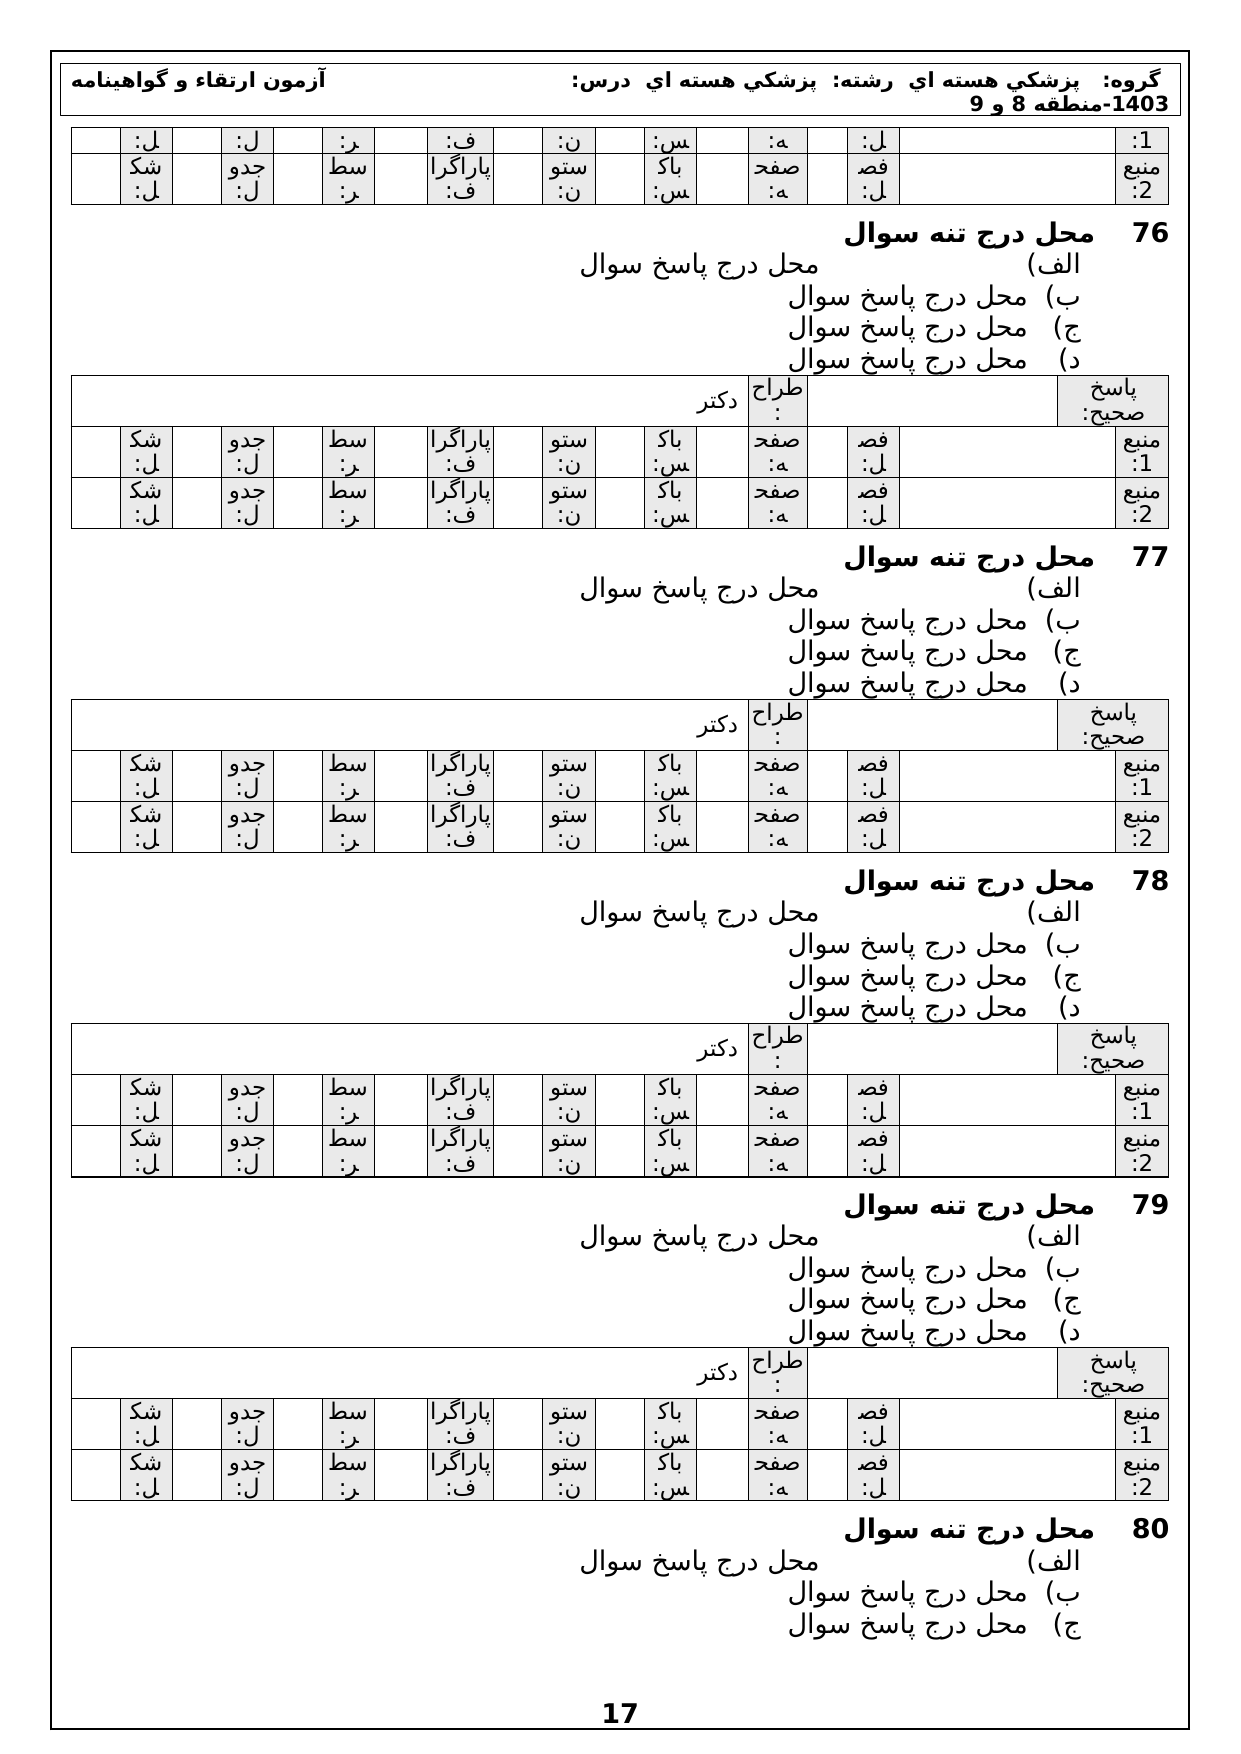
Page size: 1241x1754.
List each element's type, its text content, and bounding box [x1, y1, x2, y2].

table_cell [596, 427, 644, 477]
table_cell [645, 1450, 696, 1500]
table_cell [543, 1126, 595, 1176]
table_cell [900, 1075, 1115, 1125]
text الف) محل درج پاسخ سوال [71, 1545, 1081, 1576]
text محل درج تنه سوال [71, 542, 1169, 573]
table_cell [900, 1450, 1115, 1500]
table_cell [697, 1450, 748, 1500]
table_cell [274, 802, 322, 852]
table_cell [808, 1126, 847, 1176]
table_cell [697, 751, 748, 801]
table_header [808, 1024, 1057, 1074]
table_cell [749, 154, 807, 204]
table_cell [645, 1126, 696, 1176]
text د) محل درج پاسخ سوال [71, 991, 1081, 1023]
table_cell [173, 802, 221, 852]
text د) محل درج پاسخ سوال [71, 667, 1081, 699]
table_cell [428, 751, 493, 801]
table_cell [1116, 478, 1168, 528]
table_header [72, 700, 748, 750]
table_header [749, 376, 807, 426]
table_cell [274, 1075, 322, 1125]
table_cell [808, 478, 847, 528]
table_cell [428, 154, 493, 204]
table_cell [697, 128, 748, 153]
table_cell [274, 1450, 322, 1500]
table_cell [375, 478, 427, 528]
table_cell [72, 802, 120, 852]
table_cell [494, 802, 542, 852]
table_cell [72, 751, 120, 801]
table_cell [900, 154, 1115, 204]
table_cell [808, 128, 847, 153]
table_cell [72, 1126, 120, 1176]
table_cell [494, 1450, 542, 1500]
text محل درج تنه سوال [71, 1190, 1169, 1221]
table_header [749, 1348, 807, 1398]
text ج) محل درج پاسخ سوال [71, 960, 1081, 991]
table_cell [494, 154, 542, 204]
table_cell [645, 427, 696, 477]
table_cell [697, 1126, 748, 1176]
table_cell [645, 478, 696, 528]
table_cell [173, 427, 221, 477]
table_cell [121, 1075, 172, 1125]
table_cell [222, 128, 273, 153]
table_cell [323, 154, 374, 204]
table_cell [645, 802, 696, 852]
text ب) محل درج پاسخ سوال [71, 604, 1081, 636]
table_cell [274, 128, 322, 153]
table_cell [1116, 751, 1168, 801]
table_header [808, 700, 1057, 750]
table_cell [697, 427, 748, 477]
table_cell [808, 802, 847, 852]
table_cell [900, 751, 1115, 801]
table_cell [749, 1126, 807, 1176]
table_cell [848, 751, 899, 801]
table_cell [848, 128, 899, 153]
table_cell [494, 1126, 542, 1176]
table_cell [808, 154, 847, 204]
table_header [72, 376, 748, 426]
text ب) محل درج پاسخ سوال [71, 1576, 1081, 1608]
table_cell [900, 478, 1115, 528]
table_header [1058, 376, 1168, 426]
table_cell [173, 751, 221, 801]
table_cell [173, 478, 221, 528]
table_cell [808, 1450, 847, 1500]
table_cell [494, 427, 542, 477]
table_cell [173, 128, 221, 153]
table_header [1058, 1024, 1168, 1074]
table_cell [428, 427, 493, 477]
text ب) محل درج پاسخ سوال [71, 1252, 1081, 1284]
text محل درج تنه سوال [71, 1514, 1169, 1545]
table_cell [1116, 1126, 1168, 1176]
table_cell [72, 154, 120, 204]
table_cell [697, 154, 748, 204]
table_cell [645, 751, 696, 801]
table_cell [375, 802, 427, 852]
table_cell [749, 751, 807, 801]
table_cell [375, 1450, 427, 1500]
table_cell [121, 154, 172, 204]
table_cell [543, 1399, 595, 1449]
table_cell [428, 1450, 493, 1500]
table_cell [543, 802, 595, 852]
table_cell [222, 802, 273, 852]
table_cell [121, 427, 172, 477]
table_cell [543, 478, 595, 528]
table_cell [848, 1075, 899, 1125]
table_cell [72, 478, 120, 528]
text محل درج تنه سوال [71, 866, 1169, 897]
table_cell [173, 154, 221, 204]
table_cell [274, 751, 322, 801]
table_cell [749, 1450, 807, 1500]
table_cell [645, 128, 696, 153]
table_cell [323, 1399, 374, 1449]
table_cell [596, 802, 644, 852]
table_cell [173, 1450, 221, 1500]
text الف) محل درج پاسخ سوال [71, 573, 1081, 604]
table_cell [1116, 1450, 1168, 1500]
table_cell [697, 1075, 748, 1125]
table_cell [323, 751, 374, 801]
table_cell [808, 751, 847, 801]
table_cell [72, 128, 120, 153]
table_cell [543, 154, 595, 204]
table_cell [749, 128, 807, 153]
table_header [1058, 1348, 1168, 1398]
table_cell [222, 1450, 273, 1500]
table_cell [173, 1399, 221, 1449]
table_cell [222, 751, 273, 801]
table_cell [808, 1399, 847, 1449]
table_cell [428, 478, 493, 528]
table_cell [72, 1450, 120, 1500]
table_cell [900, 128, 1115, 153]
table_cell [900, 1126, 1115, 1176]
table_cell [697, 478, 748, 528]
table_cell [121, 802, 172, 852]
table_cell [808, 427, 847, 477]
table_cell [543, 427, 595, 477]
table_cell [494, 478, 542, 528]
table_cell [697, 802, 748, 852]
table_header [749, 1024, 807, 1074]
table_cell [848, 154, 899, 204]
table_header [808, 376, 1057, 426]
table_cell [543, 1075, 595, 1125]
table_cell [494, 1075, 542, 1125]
text د) محل درج پاسخ سوال [71, 1315, 1081, 1347]
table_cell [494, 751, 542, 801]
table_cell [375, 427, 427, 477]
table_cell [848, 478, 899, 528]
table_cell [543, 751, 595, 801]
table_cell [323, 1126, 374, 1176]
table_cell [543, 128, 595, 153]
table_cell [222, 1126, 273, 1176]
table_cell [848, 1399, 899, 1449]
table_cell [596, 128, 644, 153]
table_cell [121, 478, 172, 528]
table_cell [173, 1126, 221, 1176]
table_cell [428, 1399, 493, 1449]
text ب) محل درج پاسخ سوال [71, 928, 1081, 960]
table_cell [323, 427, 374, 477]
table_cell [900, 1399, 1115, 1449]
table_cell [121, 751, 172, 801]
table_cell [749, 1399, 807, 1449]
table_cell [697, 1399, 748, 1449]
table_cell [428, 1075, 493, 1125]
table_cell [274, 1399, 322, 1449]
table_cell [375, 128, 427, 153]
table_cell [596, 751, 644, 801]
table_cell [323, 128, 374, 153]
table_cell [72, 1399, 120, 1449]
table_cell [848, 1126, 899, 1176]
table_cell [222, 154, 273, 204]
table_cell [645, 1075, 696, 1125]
text الف) محل درج پاسخ سوال [71, 897, 1081, 928]
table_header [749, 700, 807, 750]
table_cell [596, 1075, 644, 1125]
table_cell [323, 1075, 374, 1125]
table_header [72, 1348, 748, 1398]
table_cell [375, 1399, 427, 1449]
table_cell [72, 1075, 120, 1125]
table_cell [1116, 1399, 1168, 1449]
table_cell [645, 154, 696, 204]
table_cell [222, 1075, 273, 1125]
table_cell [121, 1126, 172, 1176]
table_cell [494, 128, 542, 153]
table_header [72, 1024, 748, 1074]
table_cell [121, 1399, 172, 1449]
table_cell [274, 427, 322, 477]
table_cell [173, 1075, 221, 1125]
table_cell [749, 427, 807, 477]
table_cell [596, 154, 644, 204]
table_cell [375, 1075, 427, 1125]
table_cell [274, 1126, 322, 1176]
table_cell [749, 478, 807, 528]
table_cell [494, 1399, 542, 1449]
text ج) محل درج پاسخ سوال [71, 312, 1081, 343]
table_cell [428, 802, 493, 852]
text الف) محل درج پاسخ سوال [71, 248, 1081, 280]
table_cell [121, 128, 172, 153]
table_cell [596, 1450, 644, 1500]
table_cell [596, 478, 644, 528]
text ج) محل درج پاسخ سوال [71, 636, 1081, 667]
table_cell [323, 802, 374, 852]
text الف) محل درج پاسخ سوال [71, 1221, 1081, 1252]
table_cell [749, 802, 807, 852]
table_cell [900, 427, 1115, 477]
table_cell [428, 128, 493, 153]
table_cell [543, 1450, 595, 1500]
text ب) محل درج پاسخ سوال [71, 280, 1081, 312]
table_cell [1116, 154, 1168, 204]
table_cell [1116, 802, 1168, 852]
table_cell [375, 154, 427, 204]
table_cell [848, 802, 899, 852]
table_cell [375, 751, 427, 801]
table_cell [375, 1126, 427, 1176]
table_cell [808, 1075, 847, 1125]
text ج) محل درج پاسخ سوال [71, 1608, 1081, 1639]
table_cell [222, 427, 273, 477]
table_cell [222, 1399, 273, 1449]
text ج) محل درج پاسخ سوال [71, 1284, 1081, 1315]
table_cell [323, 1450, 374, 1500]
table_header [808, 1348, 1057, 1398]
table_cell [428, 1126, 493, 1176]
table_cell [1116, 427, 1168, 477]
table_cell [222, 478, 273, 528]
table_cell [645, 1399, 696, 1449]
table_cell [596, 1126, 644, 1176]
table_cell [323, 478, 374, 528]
text محل درج تنه سوال [71, 218, 1169, 248]
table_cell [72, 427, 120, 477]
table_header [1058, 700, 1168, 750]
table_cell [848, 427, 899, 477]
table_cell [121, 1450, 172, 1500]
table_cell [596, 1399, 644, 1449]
text د) محل درج پاسخ سوال [71, 343, 1081, 375]
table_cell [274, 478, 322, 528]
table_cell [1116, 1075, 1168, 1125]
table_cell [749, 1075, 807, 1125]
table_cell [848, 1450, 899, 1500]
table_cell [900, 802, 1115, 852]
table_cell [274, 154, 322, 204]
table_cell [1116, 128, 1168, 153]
